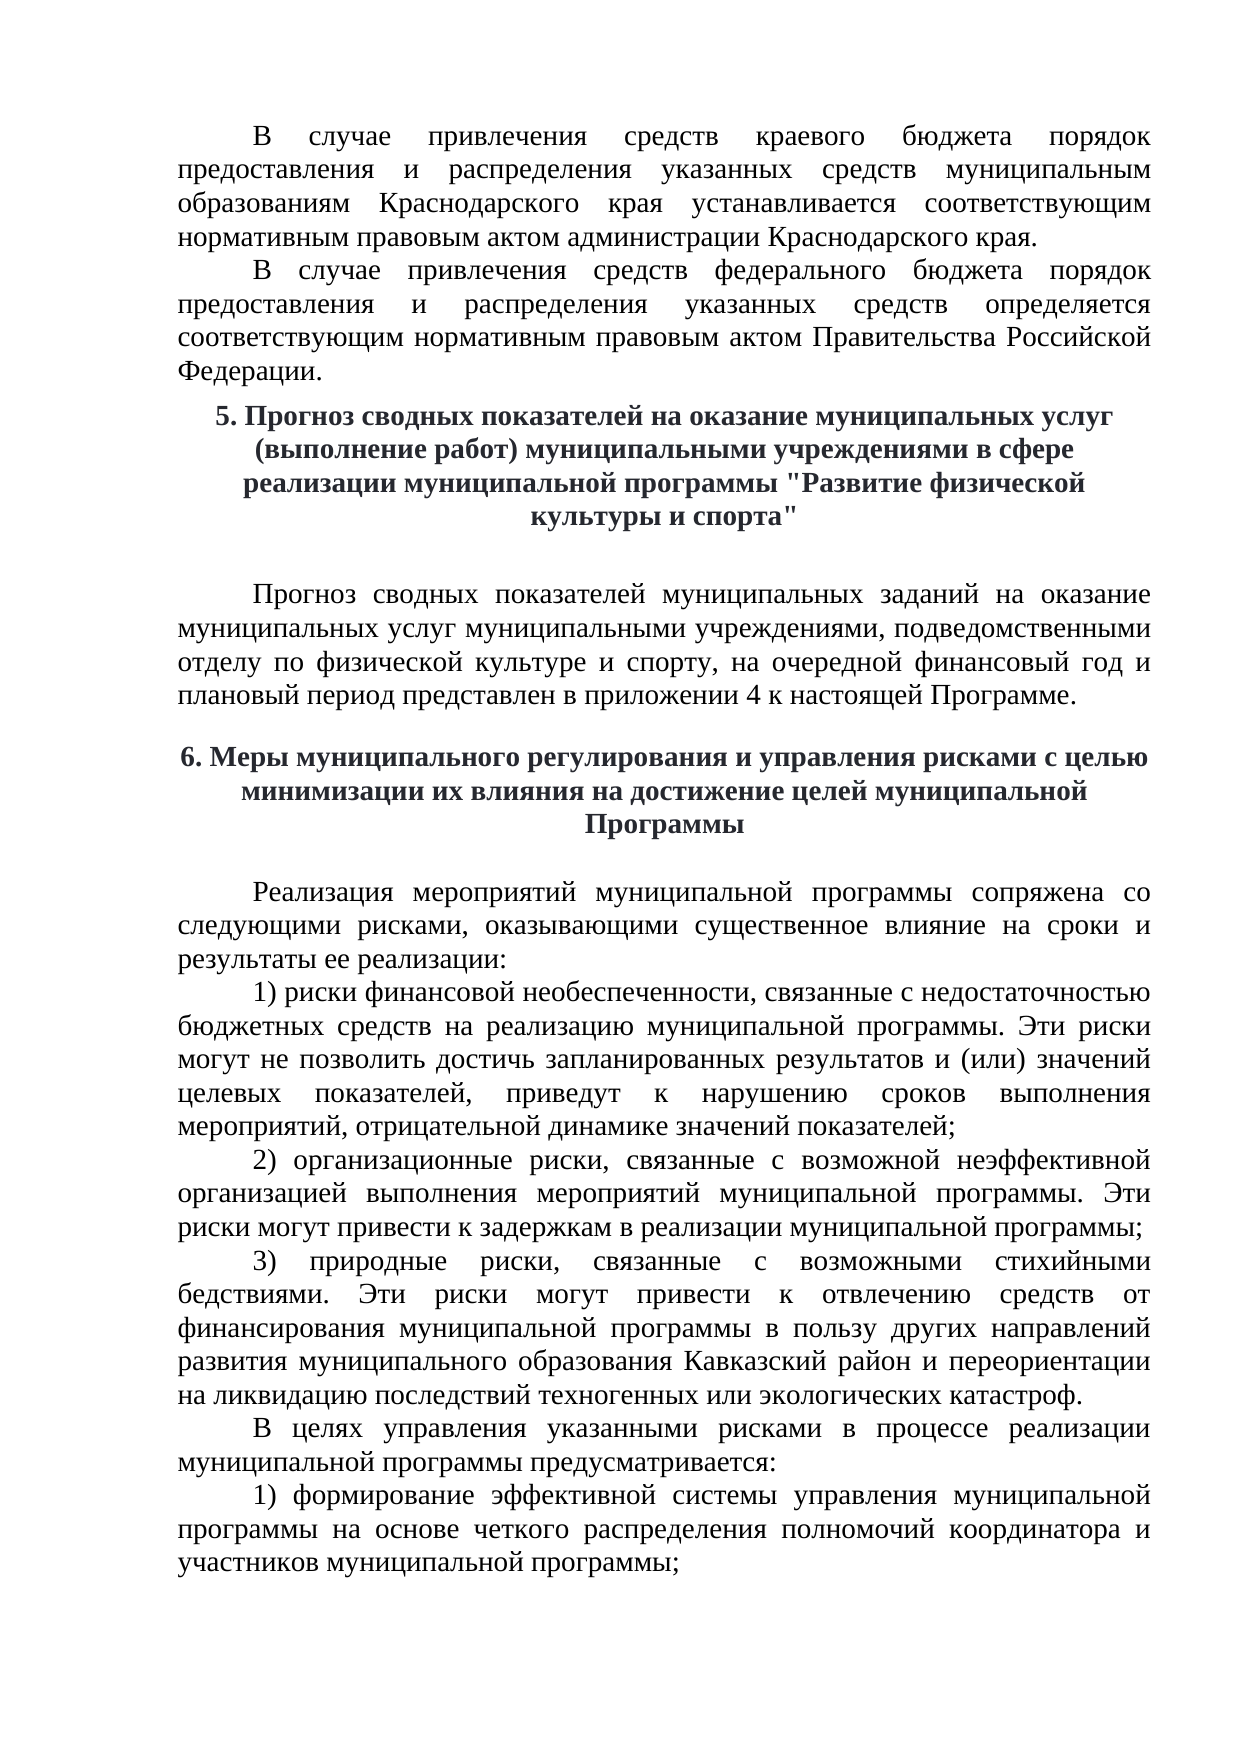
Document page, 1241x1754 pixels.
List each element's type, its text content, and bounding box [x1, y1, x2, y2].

text Реализация мероприятий муниципальной программы сопряжена со следующими рисками, оказывающими существенное влияние на сроки и результаты ее реализации: [177, 874, 1152, 974]
text 3) природные риски, связанные с возможными стихийными бедствиями. Эти риски могут привести к отвлечению средств от финансирования муниципальной программы в пользу других направлений развития муниципального образования Кавказский район и переориентации на ликвидацию последствий техногенных или экологических катастроф. [177, 1243, 1152, 1410]
text В случае привлечения средств федерального бюджета порядок предоставления и распределения указанных средств определяется соответствующим нормативным правовым актом Правительства Российской Федерации. [177, 252, 1152, 386]
text 1) риски финансовой необеспеченности, связанные с недостаточностью бюджетных средств на реализацию муниципальной программы. Эти риски могут не позволить достичь запланированных результатов и (или) значений целевых показателей, приведут к нарушению сроков выполнения мероприятий, отрицательной динамике значений показателей; [177, 974, 1152, 1142]
text 2) организационные риски, связанные с возможной неэффективной организацией выполнения мероприятий муниципальной программы. Эти риски могут привести к задержкам в реализации муниципальной программы; [177, 1142, 1152, 1243]
text 5. Прогноз сводных показателей на оказание муниципальных услуг (выполнение работ) муниципальными учреждениями в сфере реализации муниципальной программы "Развитие физической культуры и спорта" [177, 398, 1152, 532]
text В случае привлечения средств краевого бюджета порядок предоставления и распределения указанных средств муниципальным образованиям Краснодарского края устанавливается соответствующим нормативным правовым актом администрации Краснодарского края. [177, 118, 1152, 252]
text Прогноз сводных показателей муниципальных заданий на оказание муниципальных услуг муниципальными учреждениями, подведомственными отделу по физической культуре и спорту, на очередной финансовый год и плановый период представлен в приложении 4 к настоящей Программе. [177, 577, 1152, 711]
text В целях управления указанными рисками в процессе реализации муниципальной программы предусматривается: [177, 1410, 1152, 1477]
text 6. Меры муниципального регулирования и управления рисками с целью минимизации их влияния на достижение целей муниципальной Программы [177, 739, 1152, 840]
text 1) формирование эффективной системы управления муниципальной программы на основе четкого распределения полномочий координатора и участников муниципальной программы; [177, 1477, 1152, 1578]
